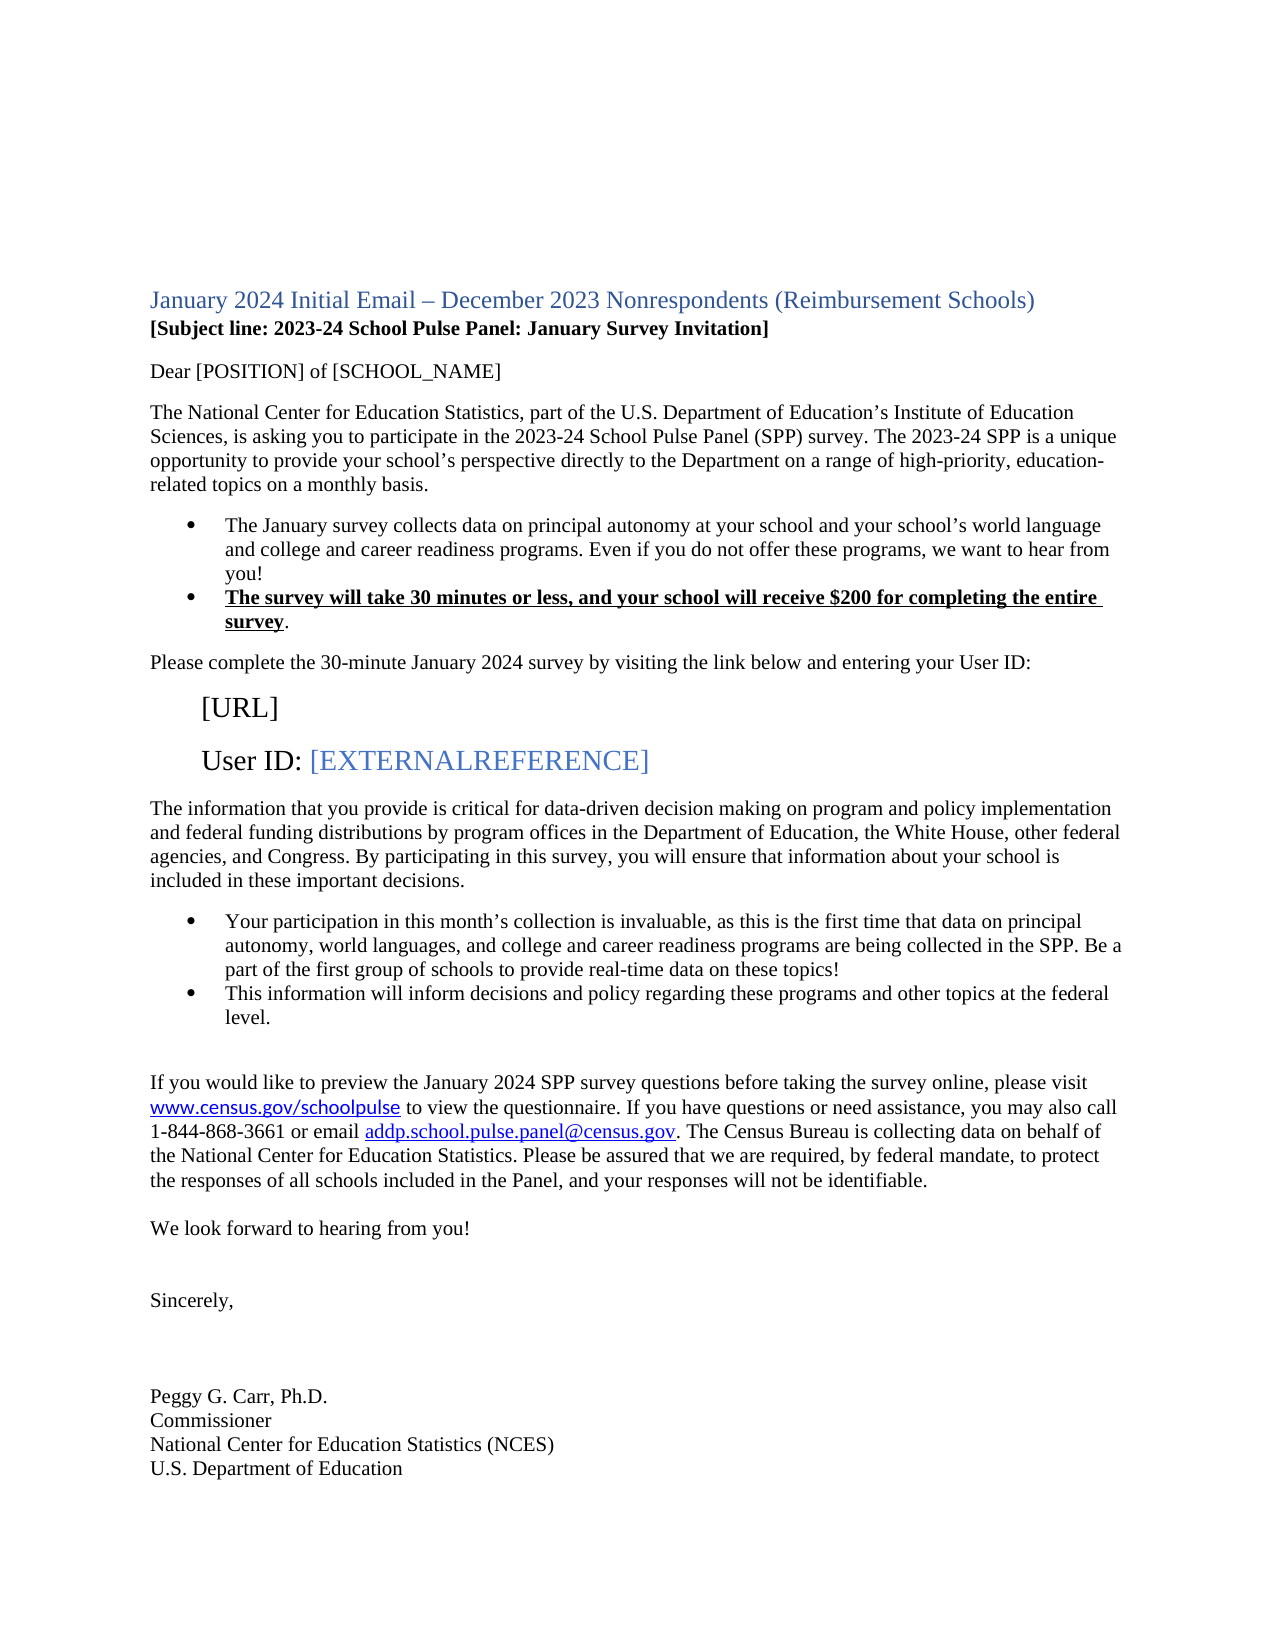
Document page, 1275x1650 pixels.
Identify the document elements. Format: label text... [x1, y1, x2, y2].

text We look forward to hearing from you! [150, 1216, 1125, 1240]
list The survey will take 30 minutes or less, and your school will receive $200 for completing the entire survey. [187, 585, 1125, 633]
text Peggy G. Carr, Ph.D. Commissioner [150, 1384, 1125, 1432]
text National Center for Education Statistics (NCES) U.S. Department of Education [150, 1432, 1125, 1480]
text Please complete the 30-minute January 2024 survey by visiting the link below and entering your User ID: [150, 649, 1125, 674]
text The National Center for Education Statistics, part of the U.S. Department of Education’s Institute of Education Sciences, is asking you to participate in the 2023-24 School Pulse Panel (SPP) survey. The 2023-24 SPP is a unique opportunity to provide your school’s perspective directly to the Department on a range of high-priority, education-related topics on a monthly basis. [150, 400, 1125, 496]
subtitle January 2024 Initial Email – December 2023 Nonrespondents (Reimbursement Schools) [150, 285, 1125, 314]
text User ID: [EXTERNALREFERENCE] [150, 743, 1125, 777]
text Dear [POSITION] of [SCHOOL_NAME] [150, 359, 1125, 383]
list The January survey collects data on principal autonomy at your school and your school’s world language and college and career readiness programs. Even if you do not offer these programs, we want to hear from you! [187, 513, 1125, 585]
text If you would like to preview the January 2024 SPP survey questions before taking the survey online, please visit www.census.gov/schoolpulse to view the questionnaire. If you have questions or need assistance, you may also call 1-844-868-3661 or email addp.school.pulse.panel@census.gov. The Census Bureau is collecting data on behalf of the National Center for Education Statistics. Please be assured that we are required, by federal mandate, to protect the responses of all schools included in the Panel, and your responses will not be identifiable. [150, 1070, 1125, 1192]
text The information that you provide is critical for data-driven decision making on program and policy implementation and federal funding distributions by program offices in the Department of Education, the White House, other federal agencies, and Congress. By participating in this survey, you will ensure that information about your school is included in these important decisions. [150, 796, 1125, 892]
text Sincerely, [150, 1288, 1125, 1312]
list This information will inform decisions and policy regarding these programs and other topics at the federal level. [187, 981, 1125, 1029]
text [Subject line: 2023-24 School Pulse Panel: January Survey Invitation] [150, 316, 1125, 340]
text [URL] [150, 690, 1125, 724]
list Your participation in this month’s collection is invaluable, as this is the first time that data on principal autonomy, world languages, and college and career readiness programs are being collected in the SPP. Be a part of the first group of schools to provide real-time data on these topics! [187, 909, 1125, 981]
